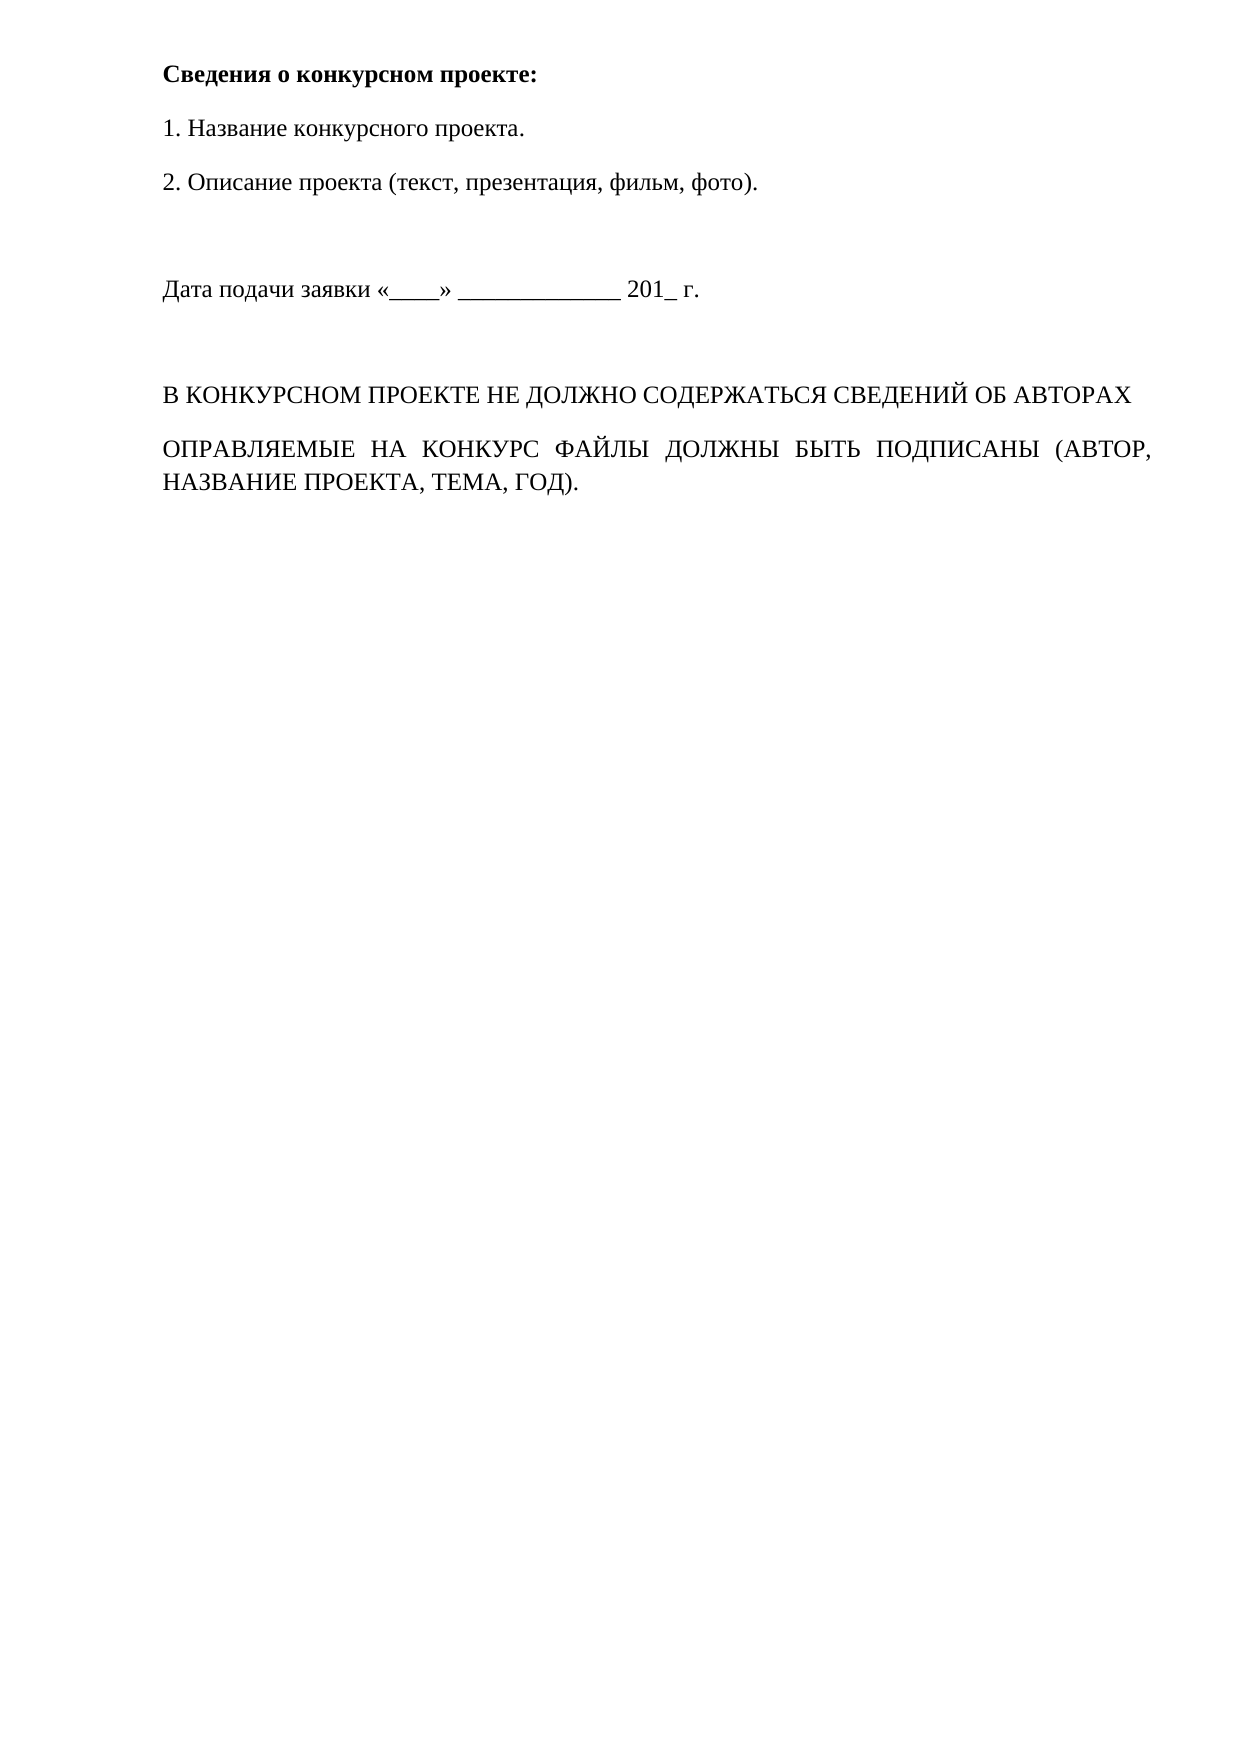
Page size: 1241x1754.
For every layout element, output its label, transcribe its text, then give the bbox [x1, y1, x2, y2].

text ОПРАВЛЯЕМЫЕ НА КОНКУРС ФАЙЛЫ ДОЛЖНЫ БЫТЬ ПОДПИСАНЫ (АВТОР, НАЗВАНИЕ ПРОЕКТА, ТЕМА, ГОД). [162, 434, 1152, 496]
text Сведения о конкурсном проекте: [162, 59, 1152, 88]
text 2. Описание проекта (текст, презентация, фильм, фото). [162, 167, 1152, 196]
text 1. Название конкурсного проекта. [162, 113, 1152, 142]
text Дата подачи заявки «____» _____________ 201_ г. [162, 274, 1152, 302]
text В КОНКУРСНОМ ПРОЕКТЕ НЕ ДОЛЖНО СОДЕРЖАТЬСЯ СВЕДЕНИЙ ОБ АВТОРАХ [162, 381, 1152, 409]
